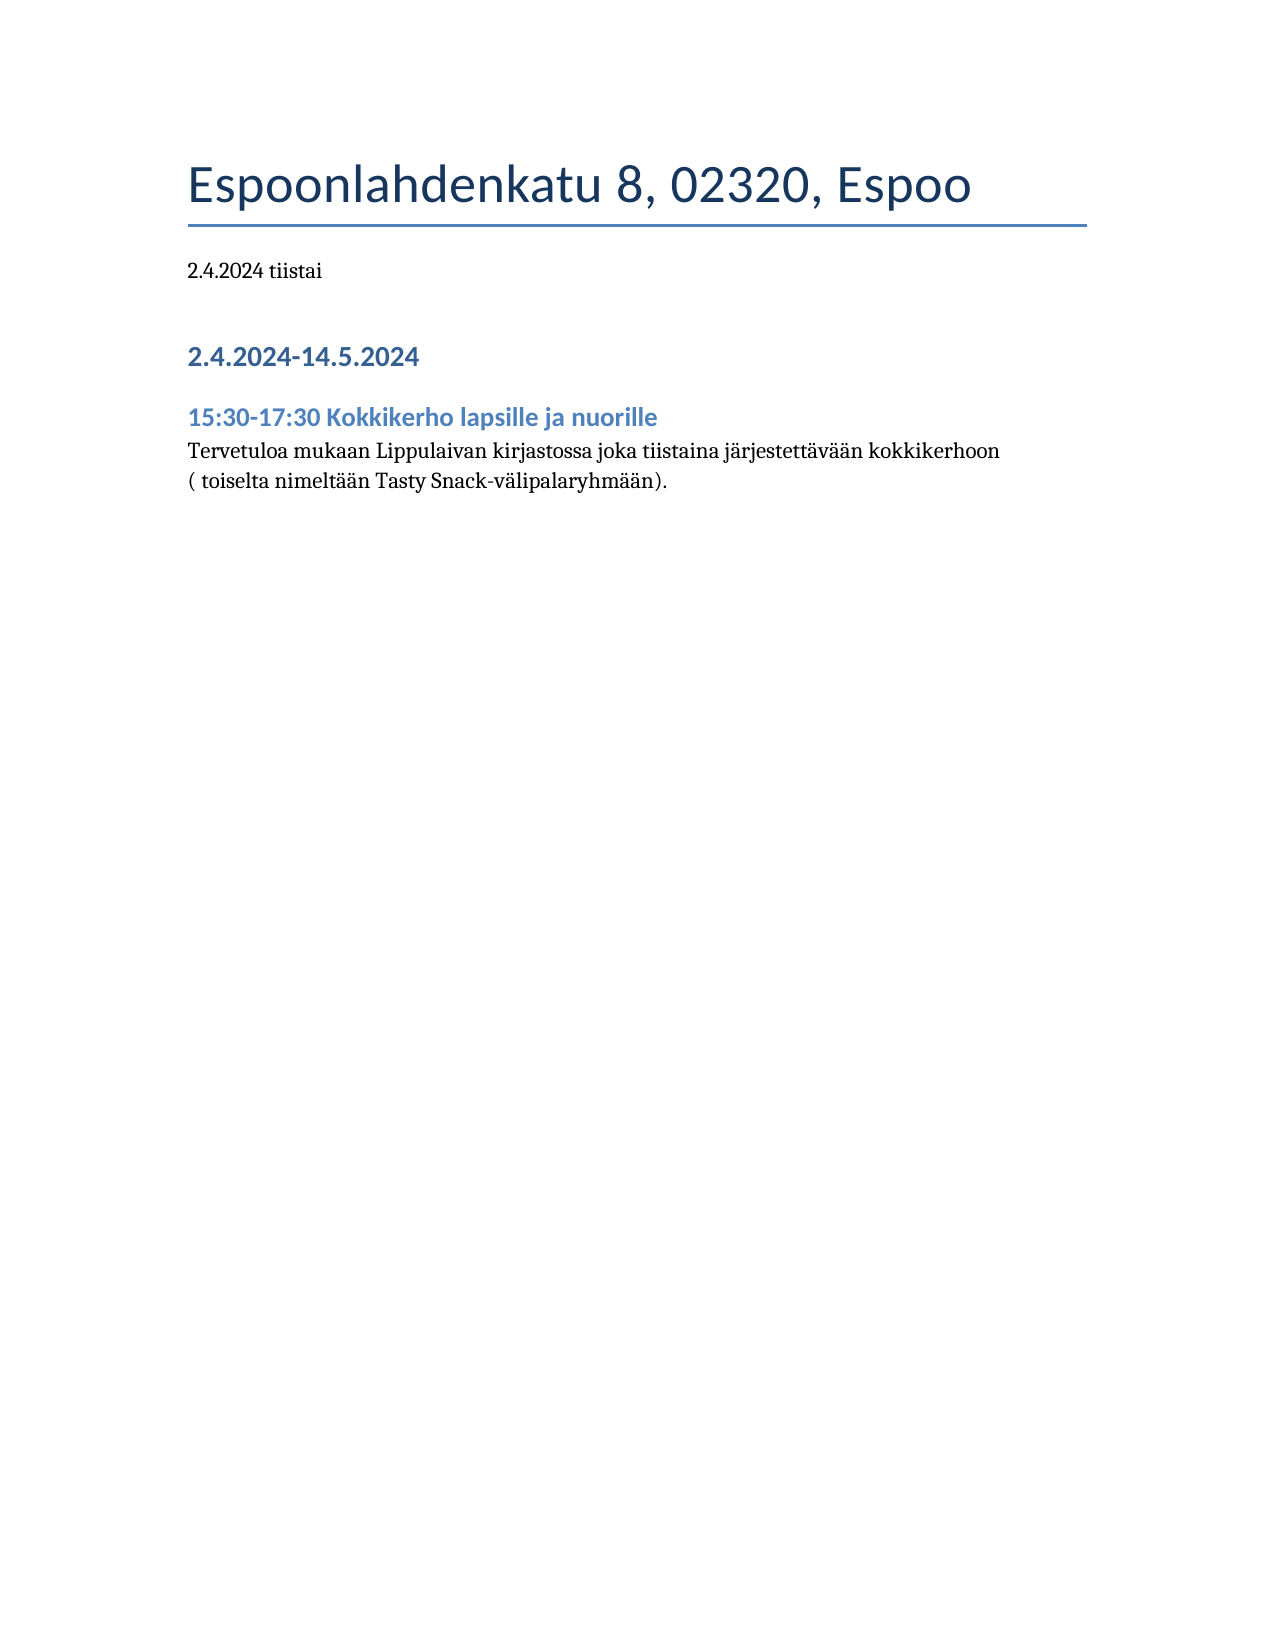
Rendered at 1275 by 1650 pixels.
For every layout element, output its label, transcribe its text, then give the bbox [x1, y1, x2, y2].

text Tervetuloa mukaan Lippulaivan kirjastossa joka tiistaina järjestettävään kokkikerhoon ( toiselta nimeltään Tasty Snack-välipalaryhmään). [187, 438, 1087, 494]
subtitle 2.4.2024-14.5.2024 [187, 338, 1087, 374]
subtitle 15:30-17:30 Kokkikerho lapsille ja nuorille [187, 400, 1087, 433]
text 2.4.2024 tiistai [187, 258, 1087, 284]
title Espoonlahdenkatu 8, 02320, Espoo [187, 150, 1087, 227]
